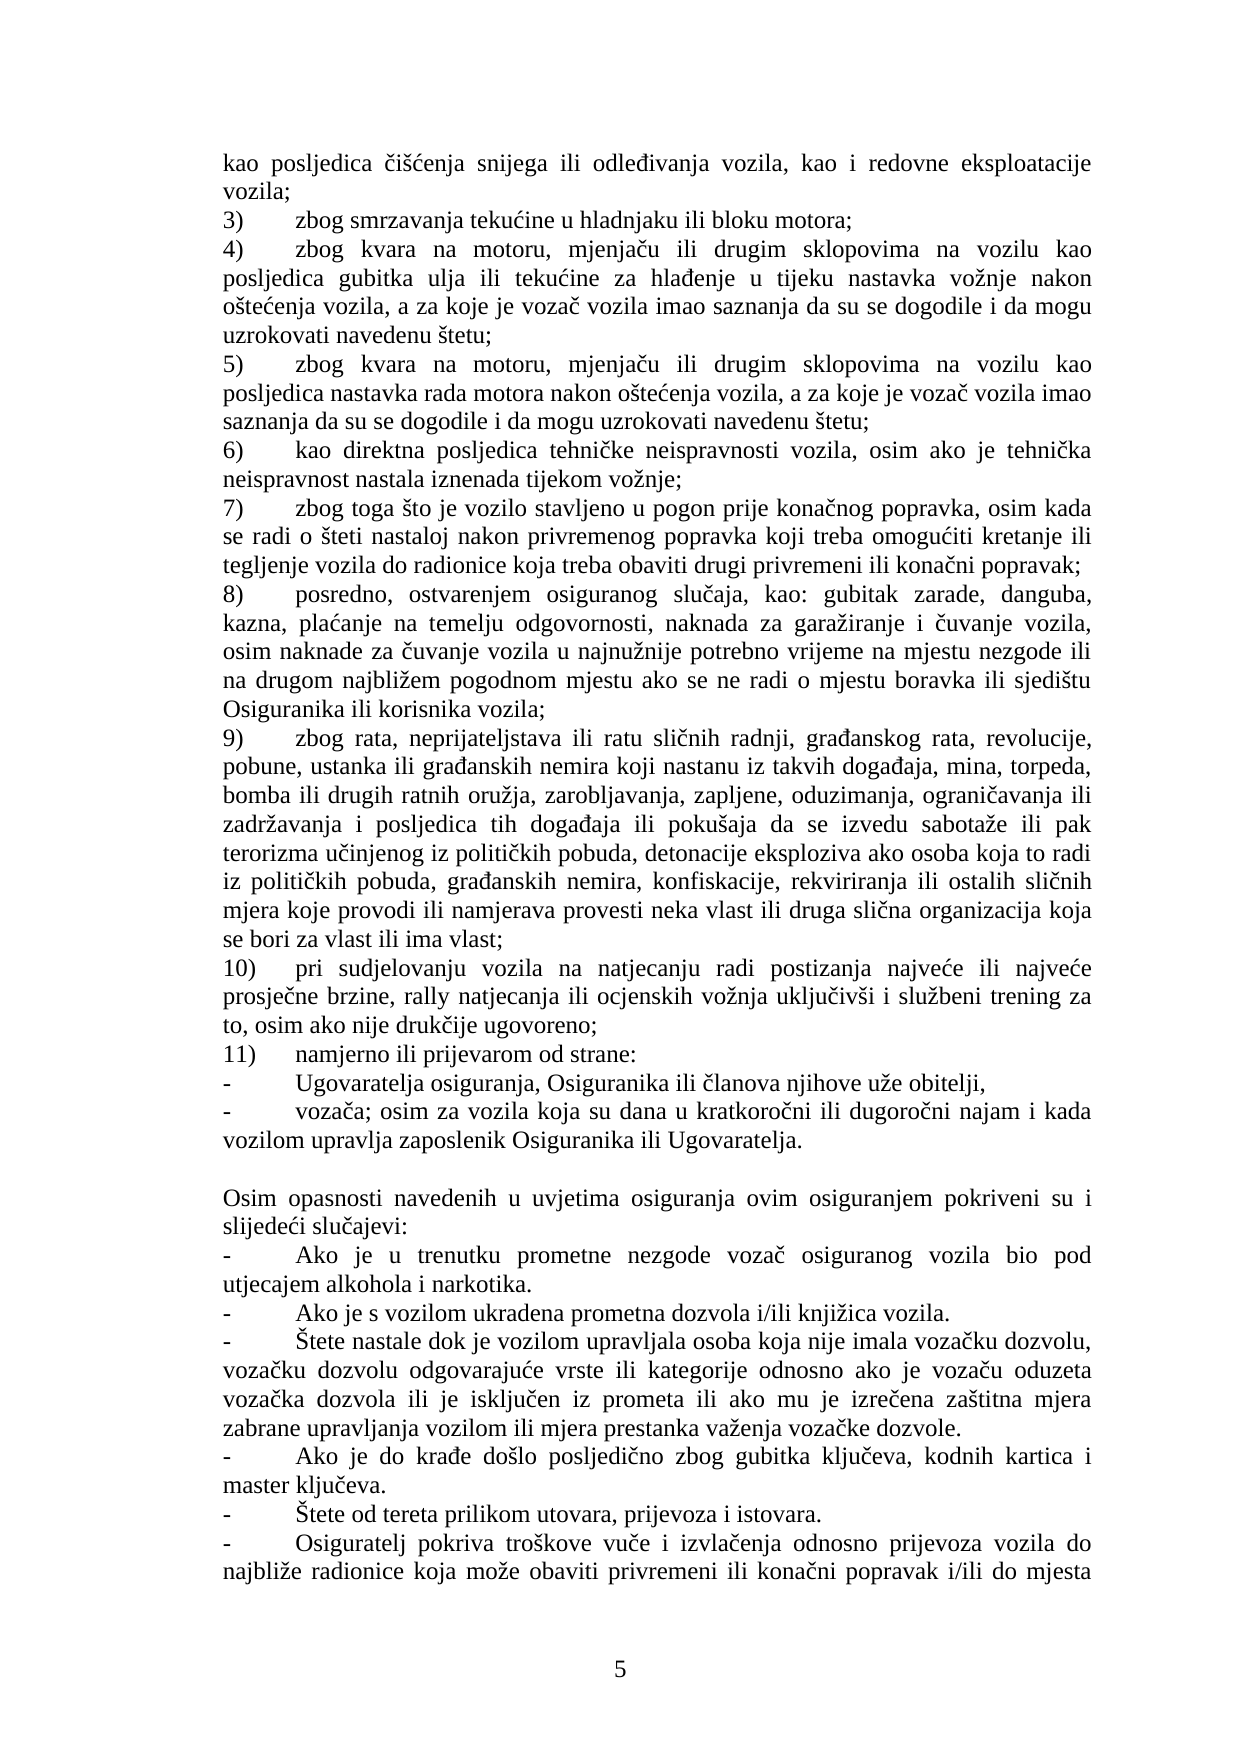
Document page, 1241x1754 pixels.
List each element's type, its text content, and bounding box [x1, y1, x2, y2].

text - Ako je u trenutku prometne nezgode vozač osiguranog vozila bio pod utjecajem alkohola i narkotika. [223, 1240, 1093, 1298]
text 11) namjerno ili prijevarom od strane: [223, 1039, 1093, 1068]
text 7) zbog toga što je vozilo stavljeno u pogon prije konačnog popravka, osim kada se radi o šteti nastaloj nakon privremenog popravka koji treba omogućiti kretanje ili tegljenje vozila do radionice koja treba obaviti drugi privremeni ili konačni popravak; [223, 493, 1093, 579]
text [223, 1528, 1093, 1585]
text - Štete od tereta prilikom utovara, prijevoza i istovara. [223, 1499, 1093, 1528]
text - Ako je do krađe došlo posljedično zbog gubitka ključeva, kodnih kartica i master ključeva. [223, 1441, 1093, 1499]
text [223, 148, 1093, 205]
text - Ako je s vozilom ukradena prometna dozvola i/ili knjižica vozila. [223, 1298, 1093, 1326]
text - Ugovaratelja osiguranja, Osiguranika ili članova njihove uže obitelji, [223, 1068, 1093, 1096]
text 5) zbog kvara na motoru, mjenjaču ili drugim sklopovima na vozilu kao posljedica nastavka rada motora nakon oštećenja vozila, a za koje je vozač vozila imao saznanja da su se dogodile i da mogu uzrokovati navedenu štetu; [223, 349, 1093, 435]
text 3) zbog smrzavanja tekućine u hladnjaku ili bloku motora; [223, 205, 1093, 234]
text 10) pri sudjelovanju vozila na natjecanju radi postizanja najveće ili najveće prosječne brzine, rally natjecanja ili ocjenskih vožnja uključivši i službeni trening za to, osim ako nije drukčije ugovoreno; [223, 953, 1093, 1039]
text 8) posredno, ostvarenjem osiguranog slučaja, kao: gubitak zarade, danguba, kazna, plaćanje na temelju odgovornosti, naknada za garažiranje i čuvanje vozila, osim naknade za čuvanje vozila u najnužnije potrebno vrijeme na mjestu nezgode ili na drugom najbližem pogodnom mjestu ako se ne radi o mjestu boravka ili sjedištu Osiguranika ili korisnika vozila; [223, 579, 1093, 723]
text 6) kao direktna posljedica tehničke neispravnosti vozila, osim ako je tehnička neispravnost nastala iznenada tijekom vožnje; [223, 435, 1093, 493]
text - Štete nastale dok je vozilom upravljala osoba koja nije imala vozačku dozvolu, vozačku dozvolu odgovarajuće vrste ili kategorije odnosno ako je vozaču oduzeta vozačka dozvola ili je isključen iz prometa ili ako mu je izrečena zaštitna mjera zabrane upravljanja vozilom ili mjera prestanka važenja vozačke dozvole. [223, 1326, 1093, 1441]
text Osim opasnosti navedenih u uvjetima osiguranja ovim osiguranjem pokriveni su i slijedeći slučajevi: [223, 1183, 1093, 1240]
text 4) zbog kvara na motoru, mjenjaču ili drugim sklopovima na vozilu kao posljedica gubitka ulja ili tekućine za hlađenje u tijeku nastavka vožnje nakon oštećenja vozila, a za koje je vozač vozila imao saznanja da su se dogodile i da mogu uzrokovati navedenu štetu; [223, 234, 1093, 349]
text 9) zbog rata, neprijateljstava ili ratu sličnih radnji, građanskog rata, revolucije, pobune, ustanka ili građanskih nemira koji nastanu iz takvih događaja, mina, torpeda, bomba ili drugih ratnih oružja, zarobljavanja, zapljene, oduzimanja, ograničavanja ili zadržavanja i posljedica tih događaja ili pokušaja da se izvedu sabotaže ili pak terorizma učinjenog iz političkih pobuda, detonacije eksploziva ako osoba koja to radi iz političkih pobuda, građanskih nemira, konfiskacije, rekviriranja ili ostalih sličnih mjera koje provodi ili namjerava provesti neka vlast ili druga slična organizacija koja se bori za vlast ili ima vlast; [223, 723, 1093, 953]
text - vozača; osim za vozila koja su dana u kratkoročni ili dugoročni najam i kada vozilom upravlja zaposlenik Osiguranika ili Ugovaratelja. [223, 1096, 1093, 1154]
